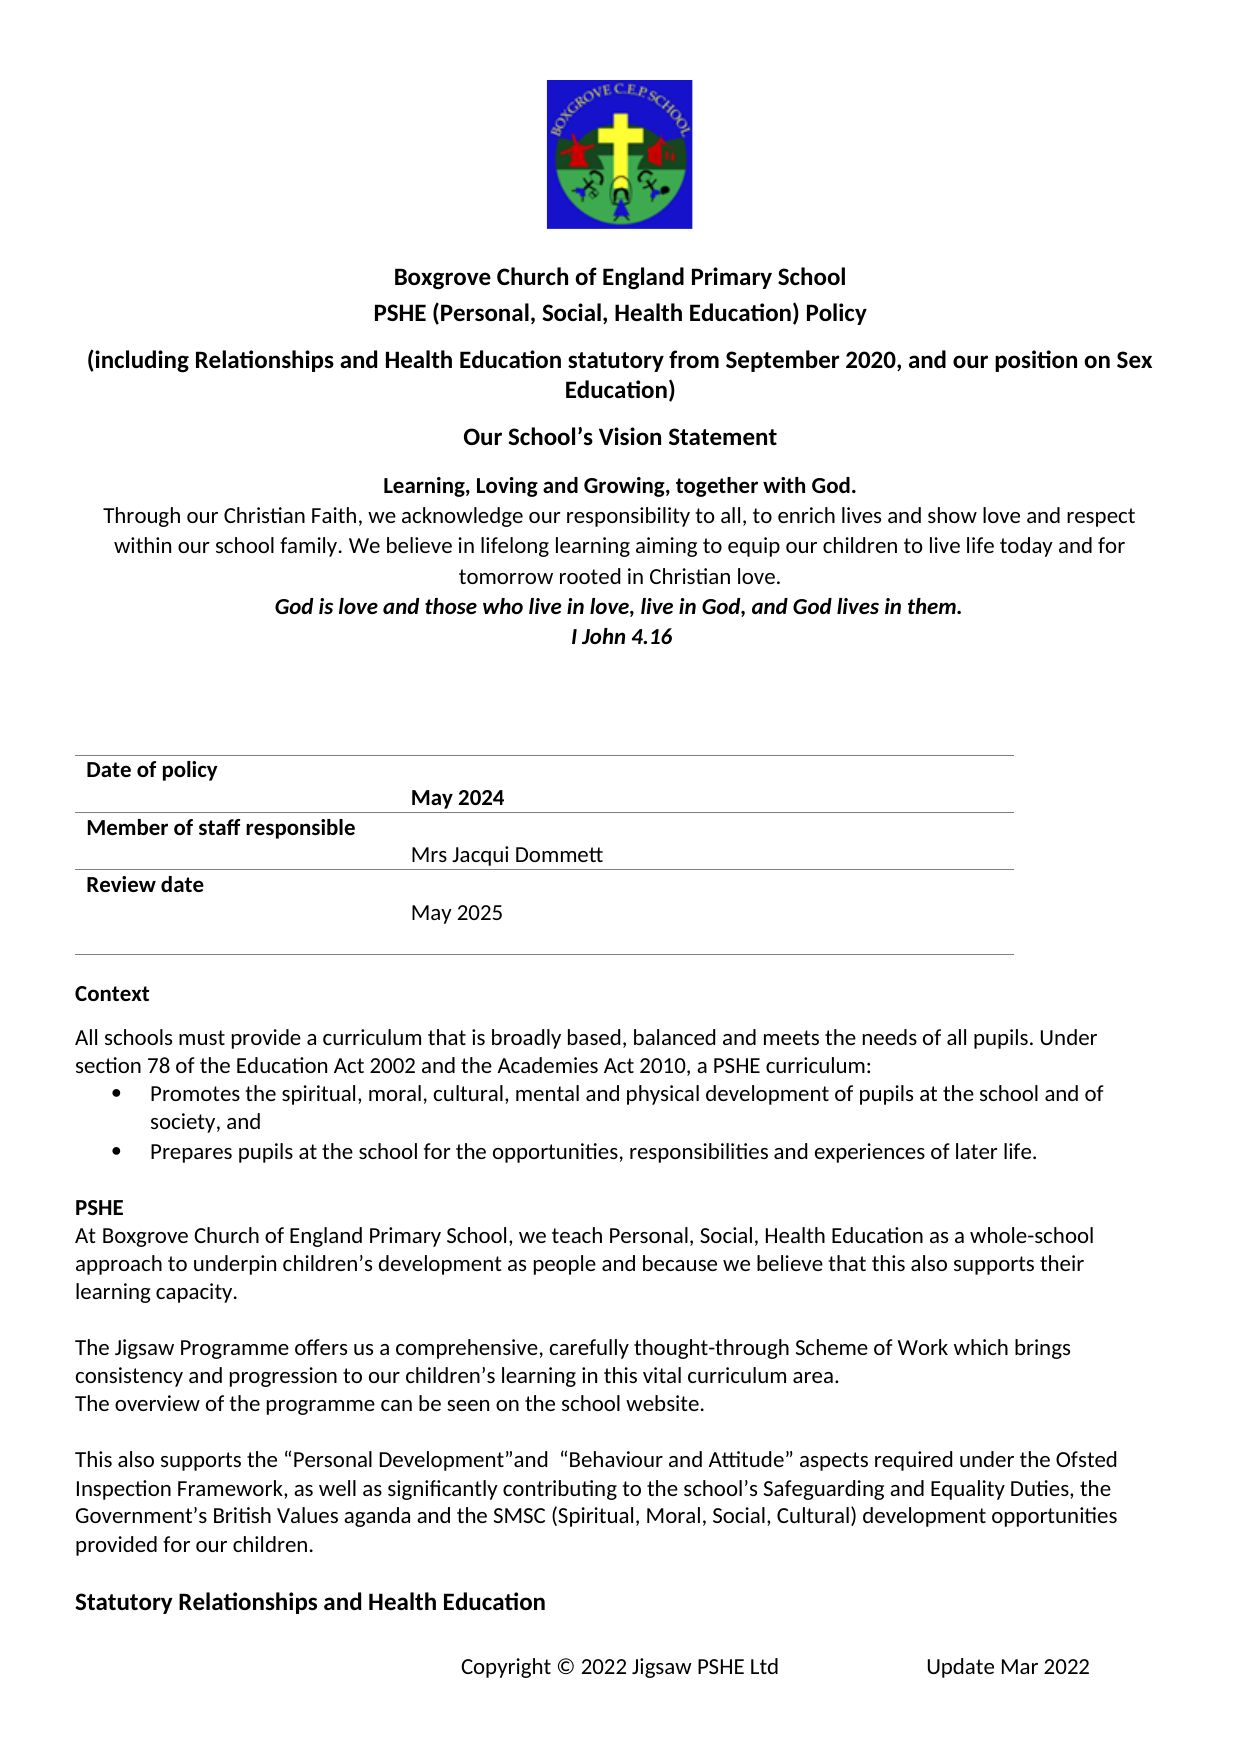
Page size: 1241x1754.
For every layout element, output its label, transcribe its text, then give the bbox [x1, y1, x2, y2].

text All schools must provide a curriculum that is broadly based, balanced and meets the needs of all pupils. Under section 78 of the Education Act 2002 and the Academies Act 2010, a PSHE curriculum: [75, 1023, 1165, 1079]
text PSHE [75, 1193, 1165, 1221]
text Context [75, 979, 1165, 1007]
text Statutory Relationships and Health Education [75, 1586, 1165, 1616]
text Our School’s Vision Statement [75, 422, 1165, 452]
table_cell Review date [75, 870, 399, 954]
text Learning, Loving and Growing, together with God. [75, 471, 1165, 499]
text (including Relationships and Health Education statutory from September 2020, and our position on Sex Education) [75, 344, 1165, 405]
table_cell Member of staff responsible [75, 813, 399, 869]
table_header Date of policy [75, 756, 399, 812]
text The overview of the programme can be seen on the school website. [75, 1389, 1165, 1418]
text At Boxgrove Church of England Primary School, we teach Personal, Social, Health Education as a whole-school approach to underpin children’s development as people and because we believe that this also supports their learning capacity. [75, 1221, 1165, 1306]
list Prepares pupils at the school for the opportunities, responsibilities and experiences of later life. [112, 1137, 1165, 1165]
text I John 4.16 [75, 622, 1165, 650]
text Boxgrove Church of England Primary School [75, 241, 1165, 297]
text God is love and those who live in love, live in God, and God lives in them. [75, 592, 1165, 620]
table_header May 2024 [399, 756, 1014, 812]
list Promotes the spiritual, moral, cultural, mental and physical development of pupils at the school and of society, and [112, 1079, 1165, 1136]
text Through our Christian Faith, we acknowledge our responsibility to all, to enrich lives and show love and respect within our school family. We believe in lifelong learning aiming to equip our children to live life today and for tomorrow rooted in Christian love. [75, 501, 1165, 590]
text The Jigsaw Programme offers us a comprehensive, carefully thought-through Scheme of Work which brings consistency and progression to our children’s learning in this vital curriculum area. [75, 1333, 1165, 1389]
table_cell May 2025 [399, 870, 1014, 954]
text PSHE (Personal, Social, Health Education) Policy [75, 297, 1165, 327]
text This also supports the “Personal Development”and “Behaviour and Attitude” aspects required under the Ofsted Inspection Framework, as well as significantly contributing to the school’s Safeguarding and Equality Duties, the Government’s British Values aganda and the SMSC (Spiritual, Moral, Social, Cultural) development opportunities provided for our children. [75, 1446, 1165, 1558]
table_cell Mrs Jacqui Dommett [399, 813, 1014, 869]
picture [545, 80, 693, 228]
